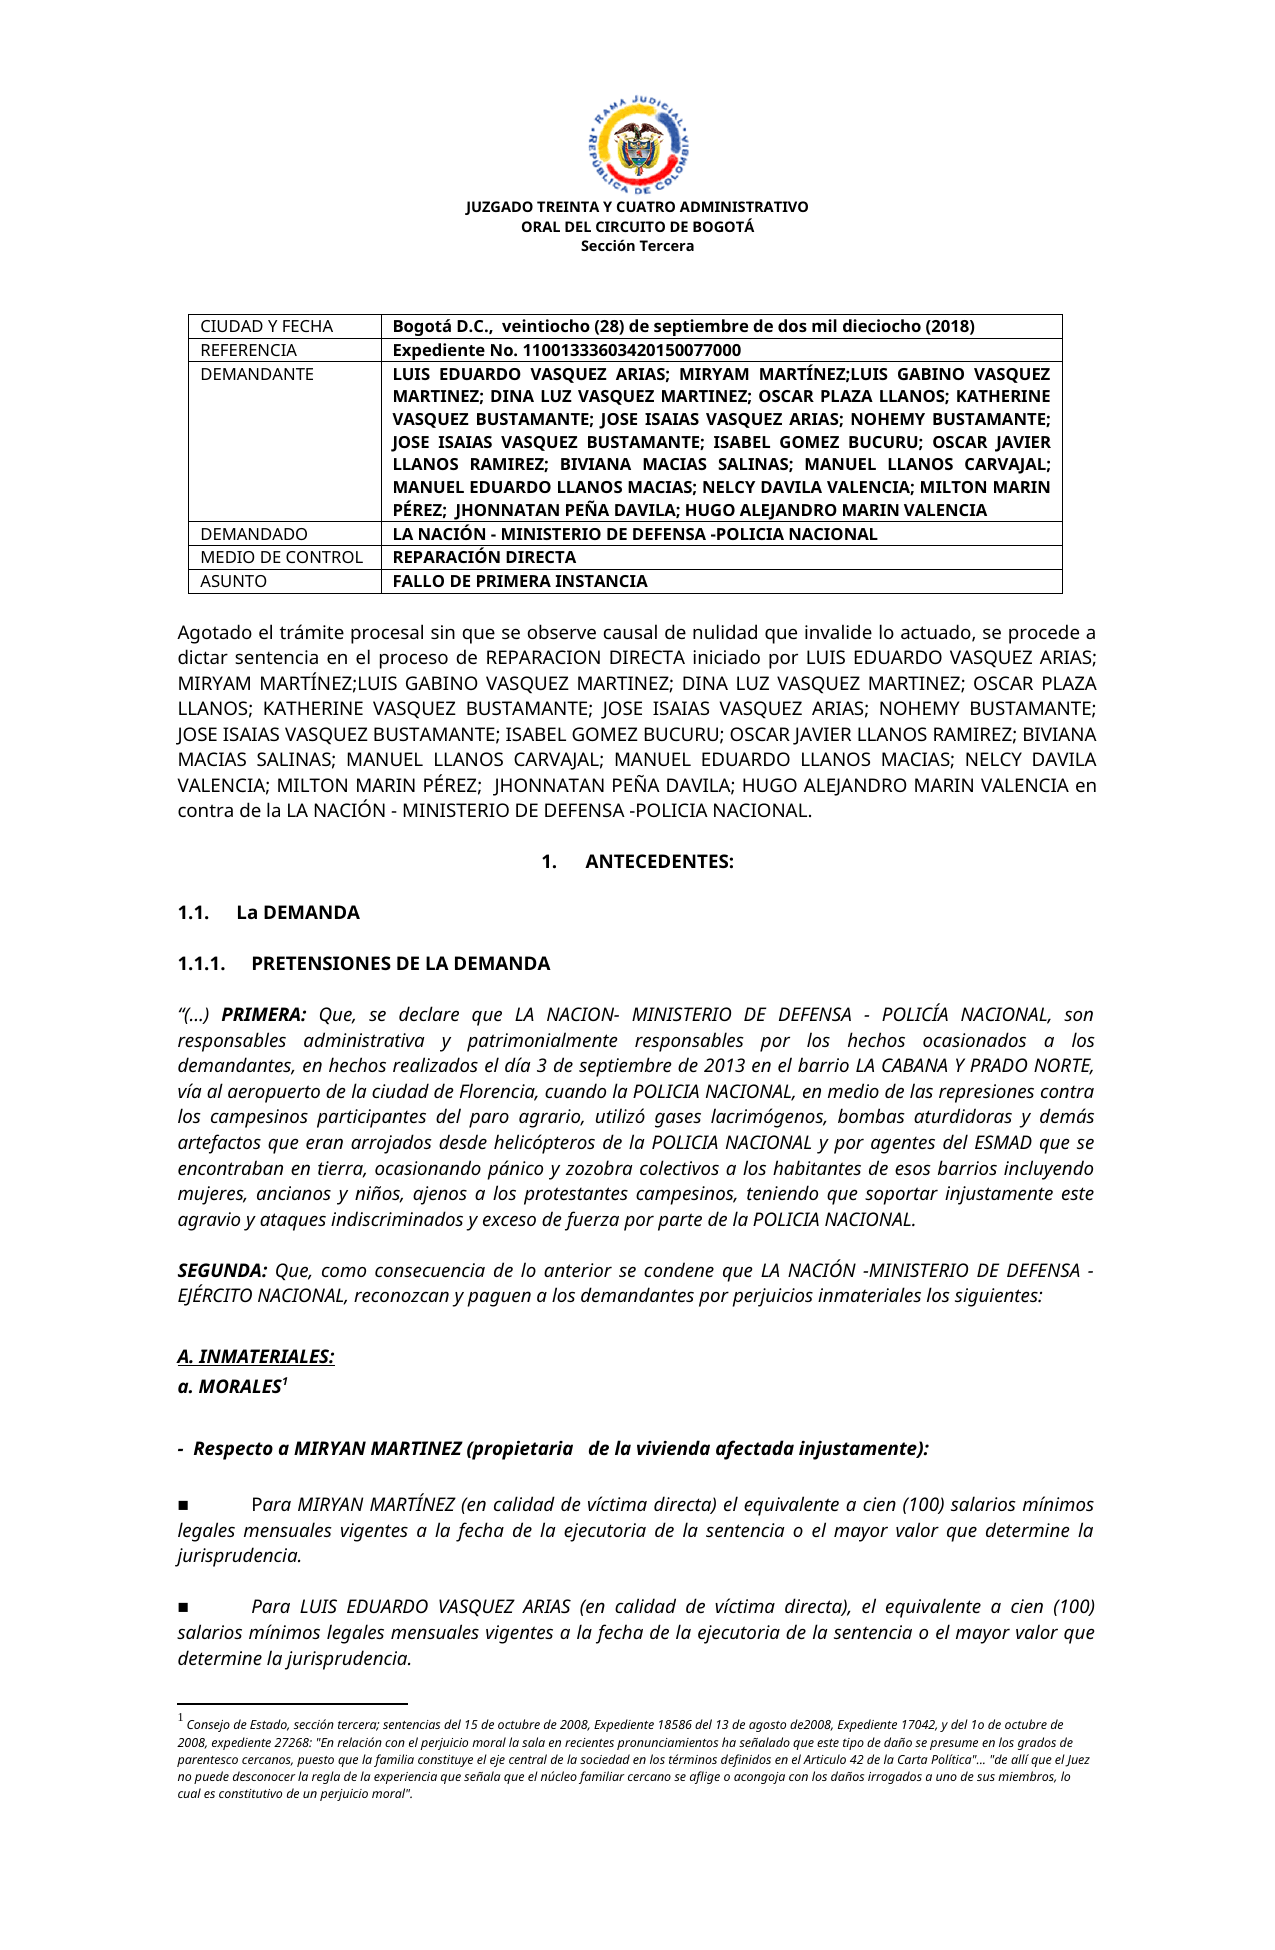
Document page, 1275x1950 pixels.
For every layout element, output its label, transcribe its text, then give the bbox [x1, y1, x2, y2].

table_header Bogotá D.C., veintiocho (28) de septiembre de dos mil dieciocho (2018) [382, 315, 1062, 337]
table_header CIUDAD Y FECHA [189, 315, 381, 337]
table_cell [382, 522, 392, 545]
picture [582, 88, 693, 197]
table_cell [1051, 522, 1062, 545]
text ■ Para LUIS EDUARDO VASQUEZ ARIAS (en calidad de víctima directa), el equivalente a cien (100) salarios mínimos legales mensuales vigentes a la fecha de la ejecutoria de la sentencia o el mayor valor que determine la jurisprudencia. [177, 1594, 1098, 1670]
text “(…) PRIMERA: Que, se declare que LA NACION- MINISTERIO DE DEFENSA - POLICÍA NACIONAL, son responsables administrativa y patrimonialmente responsables por los hechos ocasionados a los demandantes, en hechos realizados el día 3 de septiembre de 2013 en el barrio LA CABANA Y PRADO NORTE, vía al aeropuerto de la ciudad de Florencia, cuando la POLICIA NACIONAL, en medio de las represiones contra los campesinos participantes del paro agrario, utilizó gases lacrimógenos, bombas aturdidoras y demás artefactos que eran arrojados desde helicópteros de la POLICIA NACIONAL y por agentes del ESMAD que se encontraban en tierra, ocasionando pánico y zozobra colectivos a los habitantes de esos barrios incluyendo mujeres, ancianos y niños, ajenos a los protestantes campesinos, teniendo que soportar injustamente este agravio y ataques indiscriminados y exceso de fuerza por parte de la POLICIA NACIONAL. [177, 1002, 1098, 1231]
text SEGUNDA: Que, como consecuencia de lo anterior se condene que LA NACIÓN -MINISTERIO DE DEFENSA - EJÉRCITO NACIONAL, reconozcan y paguen a los demandantes por perjuicios inmateriales los siguientes: [177, 1257, 1098, 1308]
table_cell REFERENCIA [189, 339, 381, 361]
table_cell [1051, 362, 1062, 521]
text Agotado el trámite procesal sin que se observe causal de nulidad que invalide lo actuado, se procede a dictar sentencia en el proceso de REPARACION DIRECTA iniciado por LUIS EDUARDO VASQUEZ ARIAS; MIRYAM MARTÍNEZ;LUIS GABINO VASQUEZ MARTINEZ; DINA LUZ VASQUEZ MARTINEZ; OSCAR PLAZA LLANOS; KATHERINE VASQUEZ BUSTAMANTE; JOSE ISAIAS VASQUEZ ARIAS; NOHEMY BUSTAMANTE; JOSE ISAIAS VASQUEZ BUSTAMANTE; ISABEL GOMEZ BUCURU; OSCAR JAVIER LLANOS RAMIREZ; BIVIANA MACIAS SALINAS; MANUEL LLANOS CARVAJAL; MANUEL EDUARDO LLANOS MACIAS; NELCY DAVILA VALENCIA; MILTON MARIN PÉREZ; JHONNATAN PEÑA DAVILA; HUGO ALEJANDRO MARIN VALENCIA en contra de la LA NACIÓN - MINISTERIO DE DEFENSA -POLICIA NACIONAL. [177, 619, 1098, 823]
text - Respecto a MIRYAN MARTINEZ (propietaria de la vivienda afectada injustamente): [177, 1431, 1093, 1461]
table_cell DEMANDANTE [189, 362, 381, 521]
text a. MORALES [177, 1369, 1093, 1400]
list PRETENSIONES DE LA DEMANDA [177, 951, 1098, 976]
table_cell FALLO DE PRIMERA INSTANCIA [382, 570, 1062, 592]
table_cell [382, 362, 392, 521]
table_cell MEDIO DE CONTROL [189, 546, 381, 569]
text ■ Para MIRYAN MARTÍNEZ (en calidad de víctima directa) el equivalente a cien (100) salarios mínimos legales mensuales vigentes a la fecha de la ejecutoria de la sentencia o el mayor valor que determine la jurisprudencia. [177, 1492, 1098, 1568]
list La DEMANDA [177, 900, 1098, 925]
table_cell DEMANDADO [189, 522, 381, 545]
list ANTECEDENTES: [177, 849, 1098, 874]
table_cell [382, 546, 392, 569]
table_cell ASUNTO [189, 570, 381, 592]
text A. INMATERIALES: [177, 1339, 1093, 1369]
table_cell Expediente No. 11001333603420150077000 [382, 339, 1062, 361]
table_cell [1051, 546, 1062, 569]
